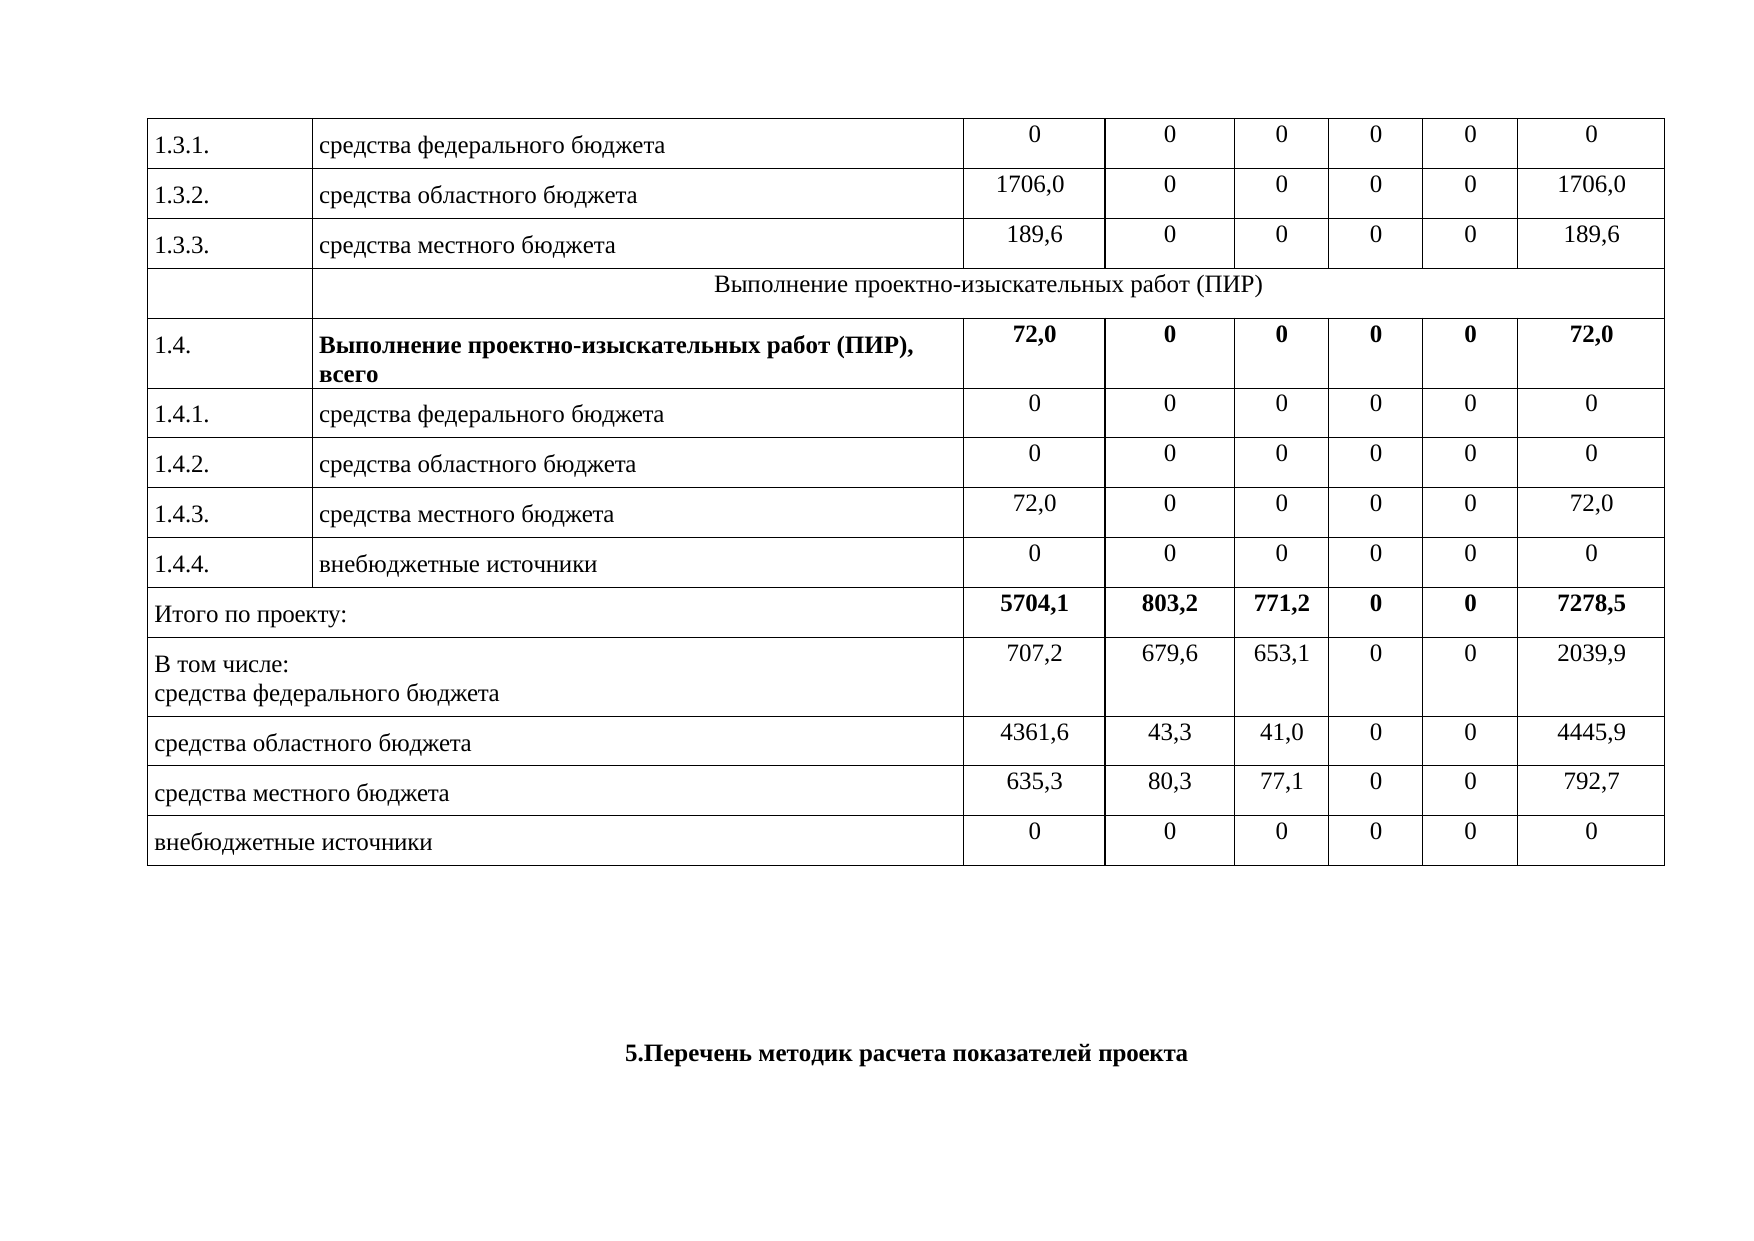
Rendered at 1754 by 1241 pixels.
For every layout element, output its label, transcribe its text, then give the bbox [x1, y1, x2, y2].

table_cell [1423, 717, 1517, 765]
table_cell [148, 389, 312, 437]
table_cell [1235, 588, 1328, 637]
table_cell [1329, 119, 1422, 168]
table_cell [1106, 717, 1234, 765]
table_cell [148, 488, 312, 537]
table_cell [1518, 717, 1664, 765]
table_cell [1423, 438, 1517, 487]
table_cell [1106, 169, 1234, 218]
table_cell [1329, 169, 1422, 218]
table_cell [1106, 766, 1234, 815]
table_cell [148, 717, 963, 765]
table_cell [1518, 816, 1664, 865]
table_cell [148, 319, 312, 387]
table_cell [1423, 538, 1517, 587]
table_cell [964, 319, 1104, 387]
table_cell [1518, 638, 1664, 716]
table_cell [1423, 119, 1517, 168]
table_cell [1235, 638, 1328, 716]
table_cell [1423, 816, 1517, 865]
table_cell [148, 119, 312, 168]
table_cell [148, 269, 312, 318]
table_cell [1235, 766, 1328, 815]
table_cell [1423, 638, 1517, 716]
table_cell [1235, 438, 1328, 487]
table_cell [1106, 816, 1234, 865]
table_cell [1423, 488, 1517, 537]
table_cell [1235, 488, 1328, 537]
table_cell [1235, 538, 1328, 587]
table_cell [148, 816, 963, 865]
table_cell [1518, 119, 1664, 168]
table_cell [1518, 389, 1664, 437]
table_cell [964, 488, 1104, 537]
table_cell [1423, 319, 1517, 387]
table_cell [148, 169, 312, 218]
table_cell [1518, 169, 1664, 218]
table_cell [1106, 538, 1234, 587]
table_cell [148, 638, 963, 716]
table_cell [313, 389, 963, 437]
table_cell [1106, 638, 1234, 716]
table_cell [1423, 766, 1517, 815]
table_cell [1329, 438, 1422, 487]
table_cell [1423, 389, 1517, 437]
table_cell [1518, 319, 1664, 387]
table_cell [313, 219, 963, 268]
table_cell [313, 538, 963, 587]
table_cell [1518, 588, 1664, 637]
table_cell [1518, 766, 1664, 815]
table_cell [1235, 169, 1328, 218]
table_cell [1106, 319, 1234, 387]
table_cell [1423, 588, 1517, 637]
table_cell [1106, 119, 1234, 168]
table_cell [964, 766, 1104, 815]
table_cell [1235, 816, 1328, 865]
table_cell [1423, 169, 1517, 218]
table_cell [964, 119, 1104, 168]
text 5.Перечень методик расчета показателей проекта [148, 1038, 1665, 1067]
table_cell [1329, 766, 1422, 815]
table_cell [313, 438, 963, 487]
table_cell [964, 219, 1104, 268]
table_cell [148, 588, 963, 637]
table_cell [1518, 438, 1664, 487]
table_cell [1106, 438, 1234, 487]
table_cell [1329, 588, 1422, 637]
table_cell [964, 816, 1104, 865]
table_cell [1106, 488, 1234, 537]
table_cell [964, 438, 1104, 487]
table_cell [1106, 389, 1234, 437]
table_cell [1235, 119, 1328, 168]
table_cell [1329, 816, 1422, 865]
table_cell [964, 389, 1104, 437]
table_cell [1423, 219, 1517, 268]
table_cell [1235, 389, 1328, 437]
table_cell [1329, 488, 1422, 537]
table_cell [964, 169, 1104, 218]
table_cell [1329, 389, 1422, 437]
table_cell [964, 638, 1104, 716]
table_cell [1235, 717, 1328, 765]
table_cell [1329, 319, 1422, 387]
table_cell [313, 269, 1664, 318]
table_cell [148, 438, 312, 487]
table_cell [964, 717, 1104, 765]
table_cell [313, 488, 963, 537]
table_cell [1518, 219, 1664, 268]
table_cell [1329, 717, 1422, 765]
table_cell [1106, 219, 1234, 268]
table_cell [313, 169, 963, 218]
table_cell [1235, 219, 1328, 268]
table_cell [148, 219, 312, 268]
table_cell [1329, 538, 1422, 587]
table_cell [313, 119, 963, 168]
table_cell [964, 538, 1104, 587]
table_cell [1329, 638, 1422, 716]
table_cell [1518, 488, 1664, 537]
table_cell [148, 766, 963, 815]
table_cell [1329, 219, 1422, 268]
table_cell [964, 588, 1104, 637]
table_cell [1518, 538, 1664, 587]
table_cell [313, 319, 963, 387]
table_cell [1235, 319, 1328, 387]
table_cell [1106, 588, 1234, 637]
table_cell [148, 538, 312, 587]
